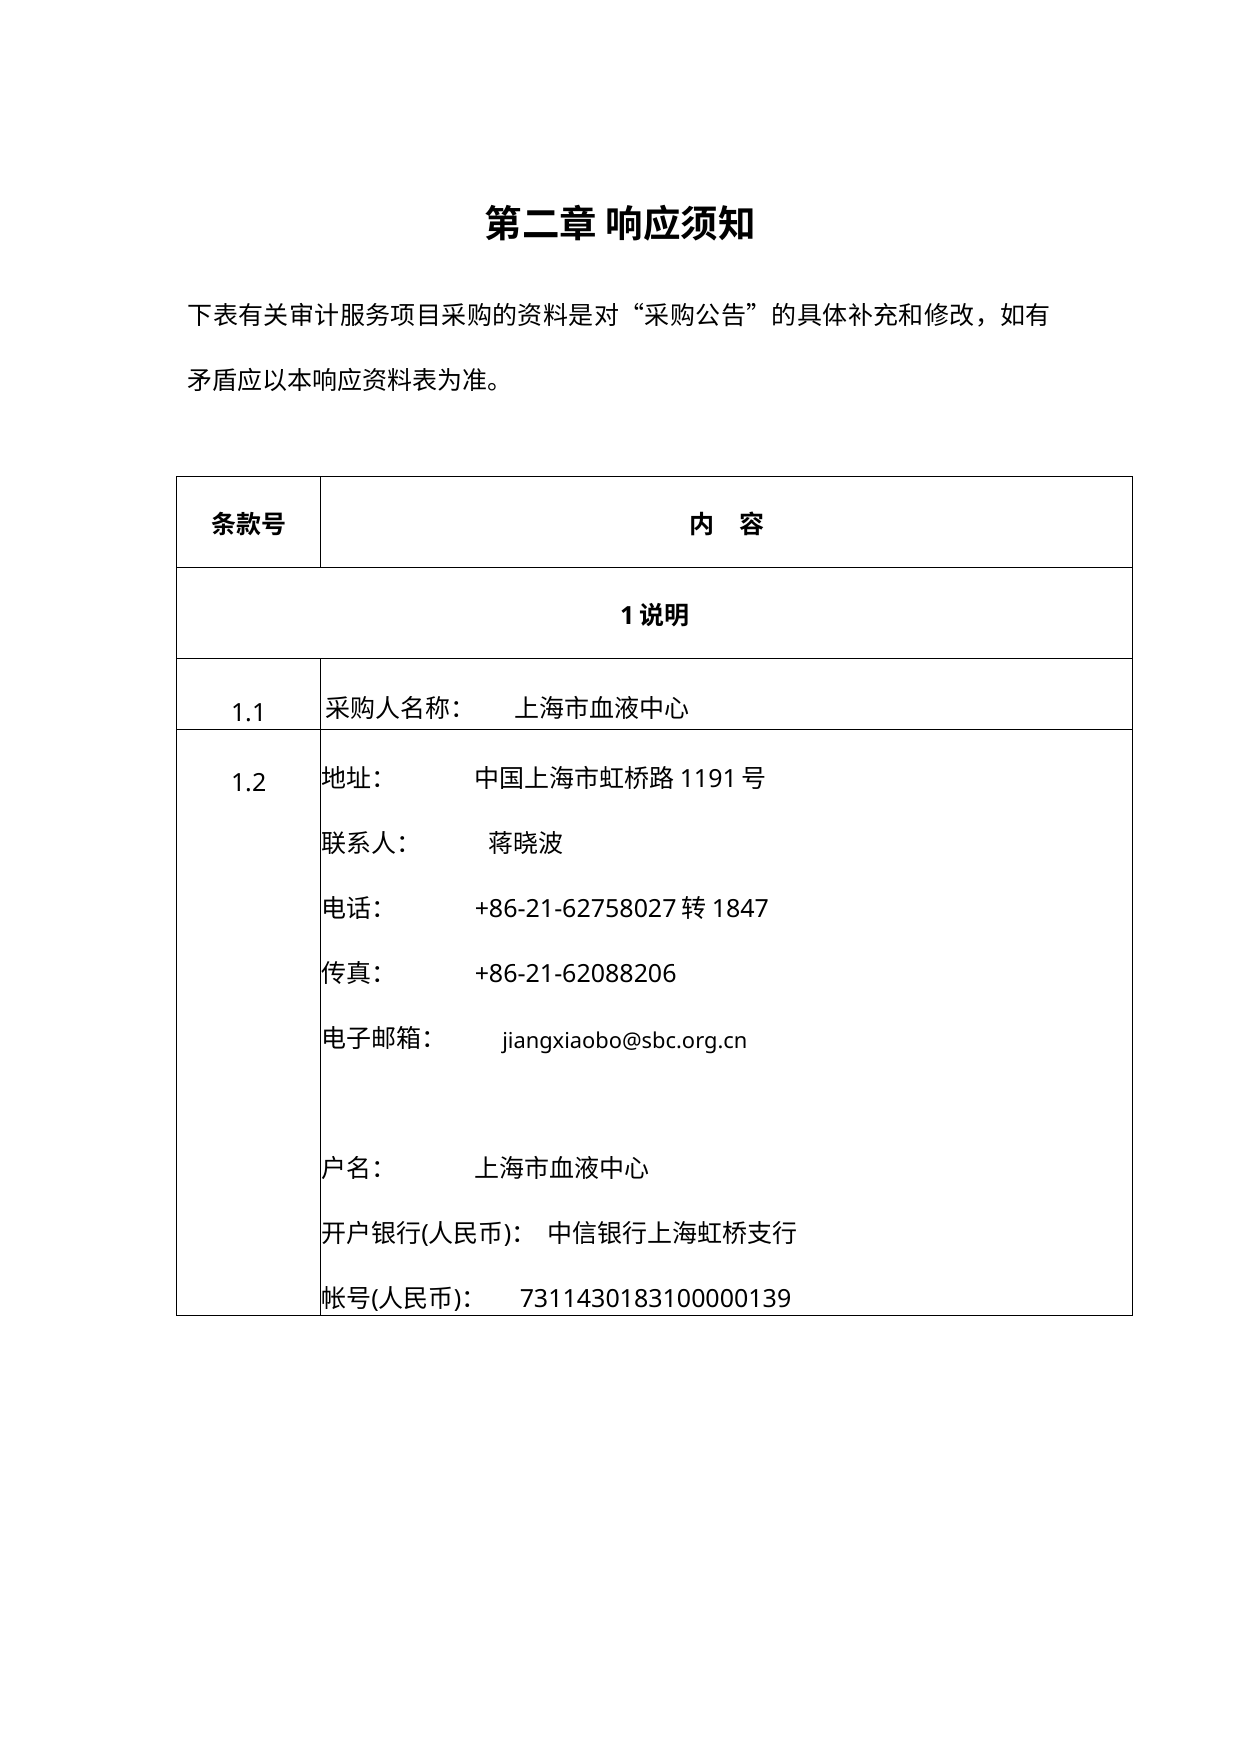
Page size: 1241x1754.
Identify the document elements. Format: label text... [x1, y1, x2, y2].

table_cell 采购人名称： 上海市血液中心 [321, 659, 1132, 728]
text 下表有关审计服务项目采购的资料是对“采购公告”的具体补充和修改，如有矛盾应以本响应资料表为准。 [187, 281, 1053, 411]
table_header 内 容 [321, 477, 1132, 567]
table_cell 1说明 [177, 568, 1132, 658]
table_cell 1.1 [177, 659, 320, 728]
table_cell 1.2 [177, 730, 320, 1314]
text 第二章 响应须知 [187, 189, 1053, 254]
table_cell 地址： 中国上海市虹桥路1191号 联系人： 蒋晓波 电话： +86-21-62758027转1847 传真： +86-21-62088206 电子邮箱： jiangxiaobo@sbc.org.cn 户名： 上海市血液中心 开户银行(人民币)： 中信银行上海虹桥支行 帐号(人民币)： 7311430183100000139 [321, 730, 1132, 1314]
table_header 条款号 [177, 477, 320, 567]
